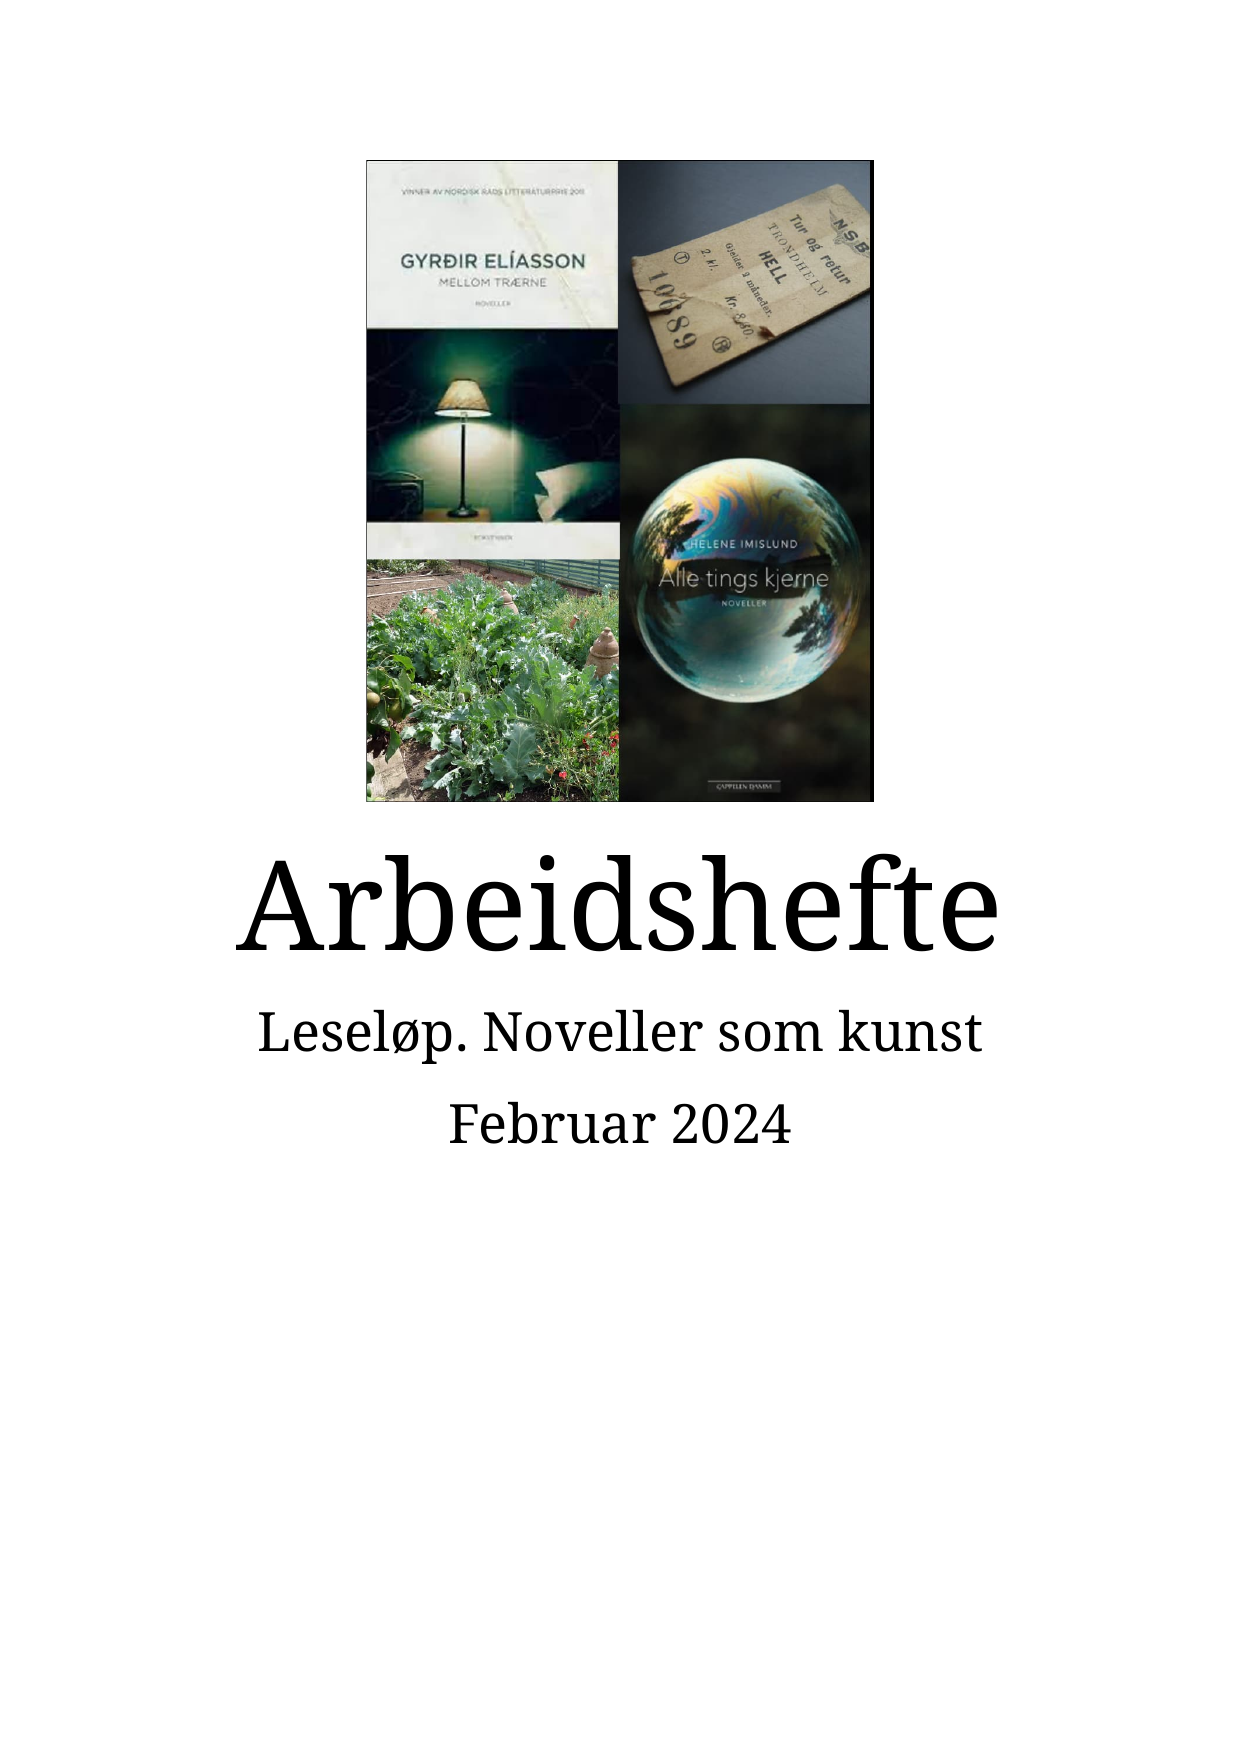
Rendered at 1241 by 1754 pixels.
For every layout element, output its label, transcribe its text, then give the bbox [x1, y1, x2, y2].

text Februar 2024 [148, 1085, 1093, 1159]
picture [366, 160, 874, 802]
text Arbeidshefte Leseløp. Noveller som kunst [148, 817, 1093, 1067]
